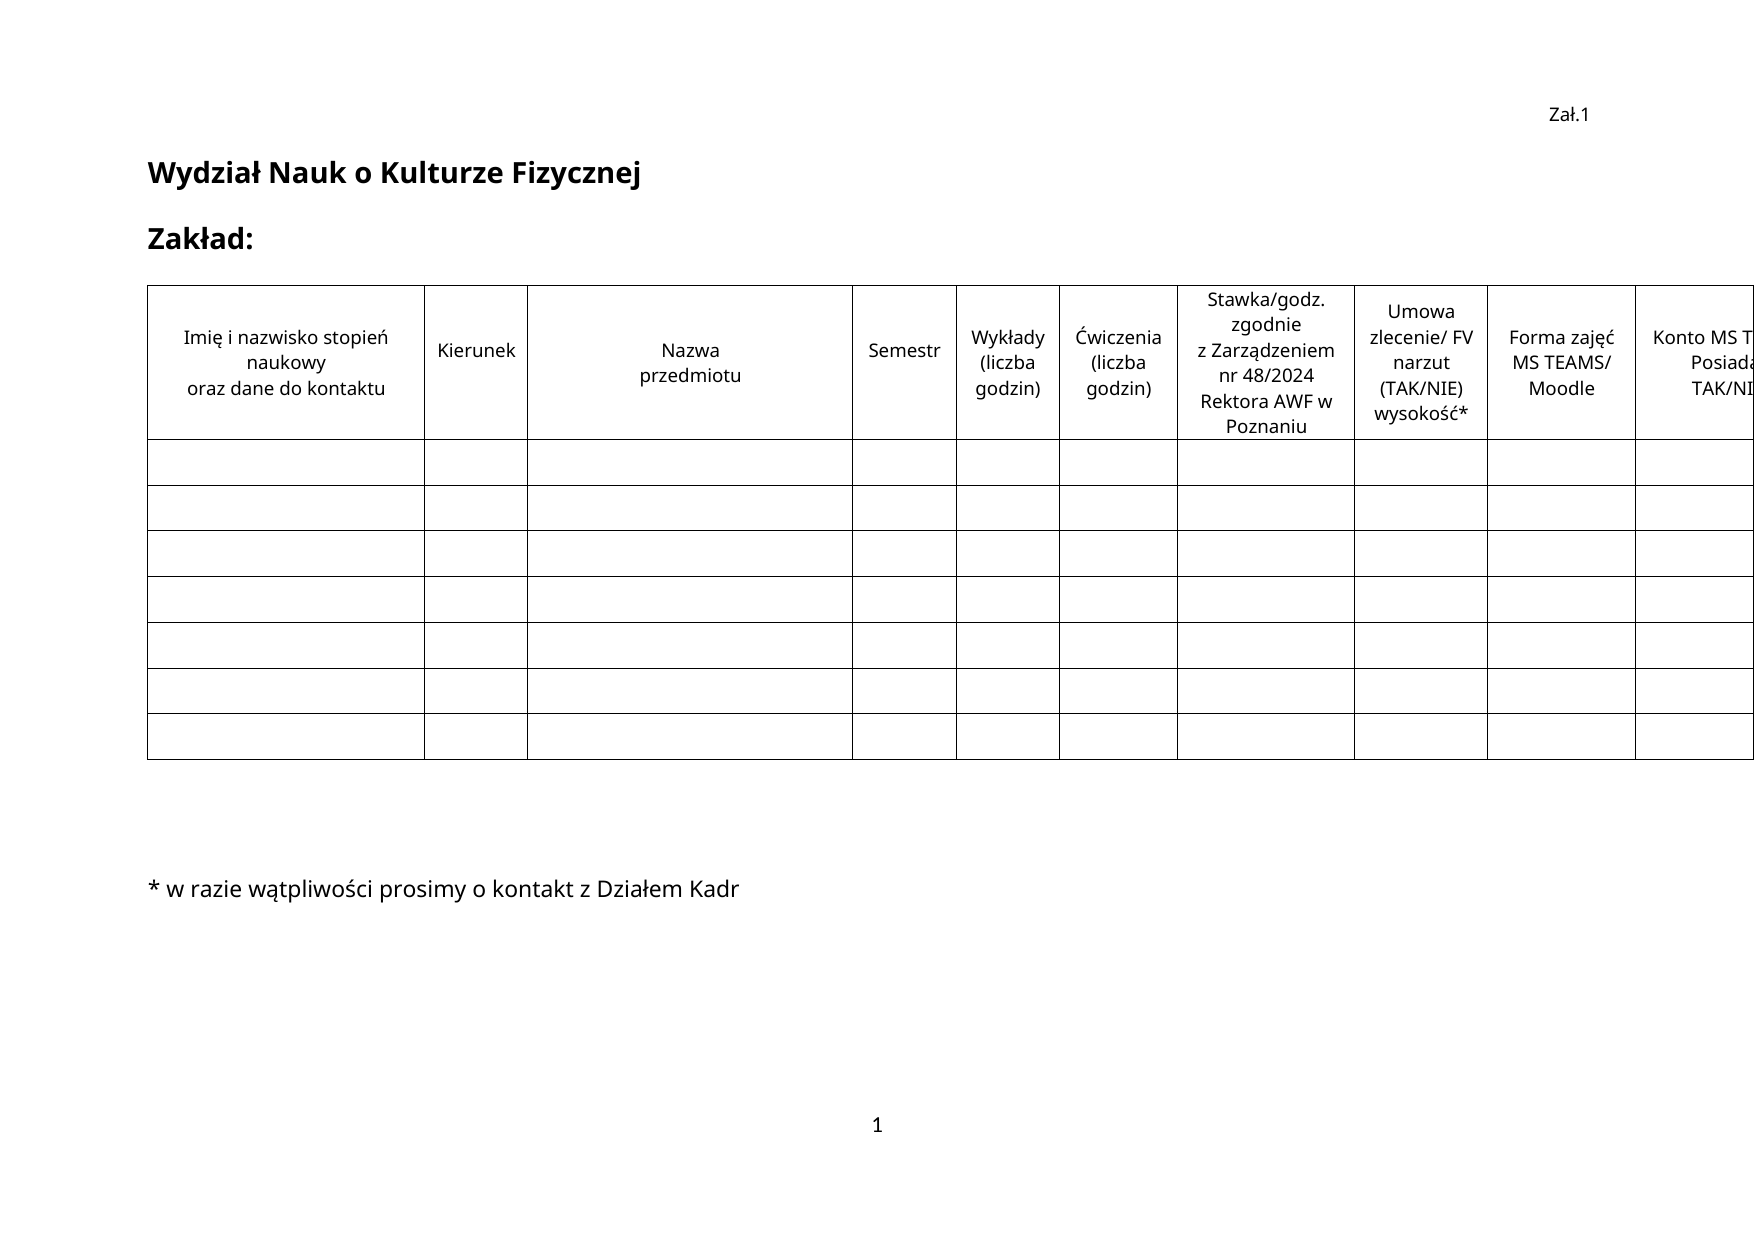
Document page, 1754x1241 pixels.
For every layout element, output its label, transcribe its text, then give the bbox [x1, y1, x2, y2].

table_cell [1355, 623, 1487, 668]
table_cell [957, 623, 1059, 668]
table_cell [1355, 531, 1487, 576]
table_cell [1488, 669, 1635, 713]
table_cell [1060, 531, 1177, 576]
table_cell [853, 577, 956, 622]
table_cell [1355, 486, 1487, 530]
table_cell [1636, 669, 1753, 713]
table_cell [528, 714, 852, 758]
table_cell [148, 669, 424, 713]
table_cell [1636, 440, 1753, 485]
table_header Wykłady (liczba godzin) [957, 286, 1059, 439]
table_cell [1355, 440, 1487, 485]
table_cell [1488, 440, 1635, 485]
table_cell [957, 669, 1059, 713]
table_cell [1636, 714, 1753, 758]
table_cell [853, 623, 956, 668]
table_cell [1060, 714, 1177, 758]
table_cell [425, 486, 527, 530]
table_cell [1488, 714, 1635, 758]
table_cell [528, 623, 852, 668]
table_header Kierunek [425, 286, 527, 439]
table_cell [148, 486, 424, 530]
table_cell [148, 623, 424, 668]
table_cell [1178, 440, 1354, 485]
table_cell [1355, 577, 1487, 622]
table_cell [528, 669, 852, 713]
table_header Imię i nazwisko stopień naukowy oraz dane do kontaktu [148, 286, 424, 439]
table_cell [1178, 531, 1354, 576]
table_cell [425, 714, 527, 758]
table_cell [425, 577, 527, 622]
table_cell [957, 486, 1059, 530]
table_cell [528, 577, 852, 622]
table_cell [853, 669, 956, 713]
table_cell [425, 531, 527, 576]
table_cell [1060, 669, 1177, 713]
table_cell [1060, 486, 1177, 530]
table_cell [148, 714, 424, 758]
table_cell [528, 531, 852, 576]
table_cell [1636, 623, 1753, 668]
table_cell [853, 714, 956, 758]
table_cell [1060, 440, 1177, 485]
table_cell [853, 531, 956, 576]
table_header Stawka/godz. zgodnie z Zarządzeniem nr 48/2024 Rektora AWF w Poznaniu [1178, 286, 1354, 439]
table_cell [1488, 623, 1635, 668]
text Zał.1 [1549, 102, 1606, 127]
table_cell [425, 669, 527, 713]
text Zakład: [148, 218, 1606, 258]
table_cell [957, 531, 1059, 576]
table_cell [425, 623, 527, 668]
table_cell [1178, 486, 1354, 530]
table_cell [528, 486, 852, 530]
table_cell [853, 440, 956, 485]
table_cell [1178, 714, 1354, 758]
table_cell [1636, 531, 1753, 576]
table_cell [1178, 669, 1354, 713]
text Wydział Nauk o Kulturze Fizycznej [148, 152, 1606, 192]
table_cell [1178, 577, 1354, 622]
table_cell [957, 714, 1059, 758]
table_cell [1355, 669, 1487, 713]
table_cell [957, 440, 1059, 485]
table_cell [853, 486, 956, 530]
table_header Semestr [853, 286, 956, 439]
table_cell [1488, 531, 1635, 576]
table_cell [1178, 623, 1354, 668]
table_cell [1355, 714, 1487, 758]
table_header Nazwa przedmiotu [528, 286, 852, 439]
table_cell [1488, 486, 1635, 530]
table_cell [1060, 577, 1177, 622]
table_cell [1636, 486, 1753, 530]
table_header Forma zajęć MS TEAMS/ Moodle [1488, 286, 1635, 439]
table_cell [148, 531, 424, 576]
table_header Umowa zlecenie/ FV narzut (TAK/NIE) wysokość* [1355, 286, 1487, 439]
table_header Konto MS TEAMS Posiada: TAK/NIE [1636, 286, 1753, 439]
table_cell [1488, 577, 1635, 622]
table_header Ćwiczenia (liczba godzin) [1060, 286, 1177, 439]
text * w razie wątpliwości prosimy o kontakt z Działem Kadr [148, 873, 1606, 904]
table_cell [148, 577, 424, 622]
table_cell [1636, 577, 1753, 622]
table_cell [425, 440, 527, 485]
table_cell [528, 440, 852, 485]
table_cell [957, 577, 1059, 622]
table_cell [148, 440, 424, 485]
table_cell [1060, 623, 1177, 668]
